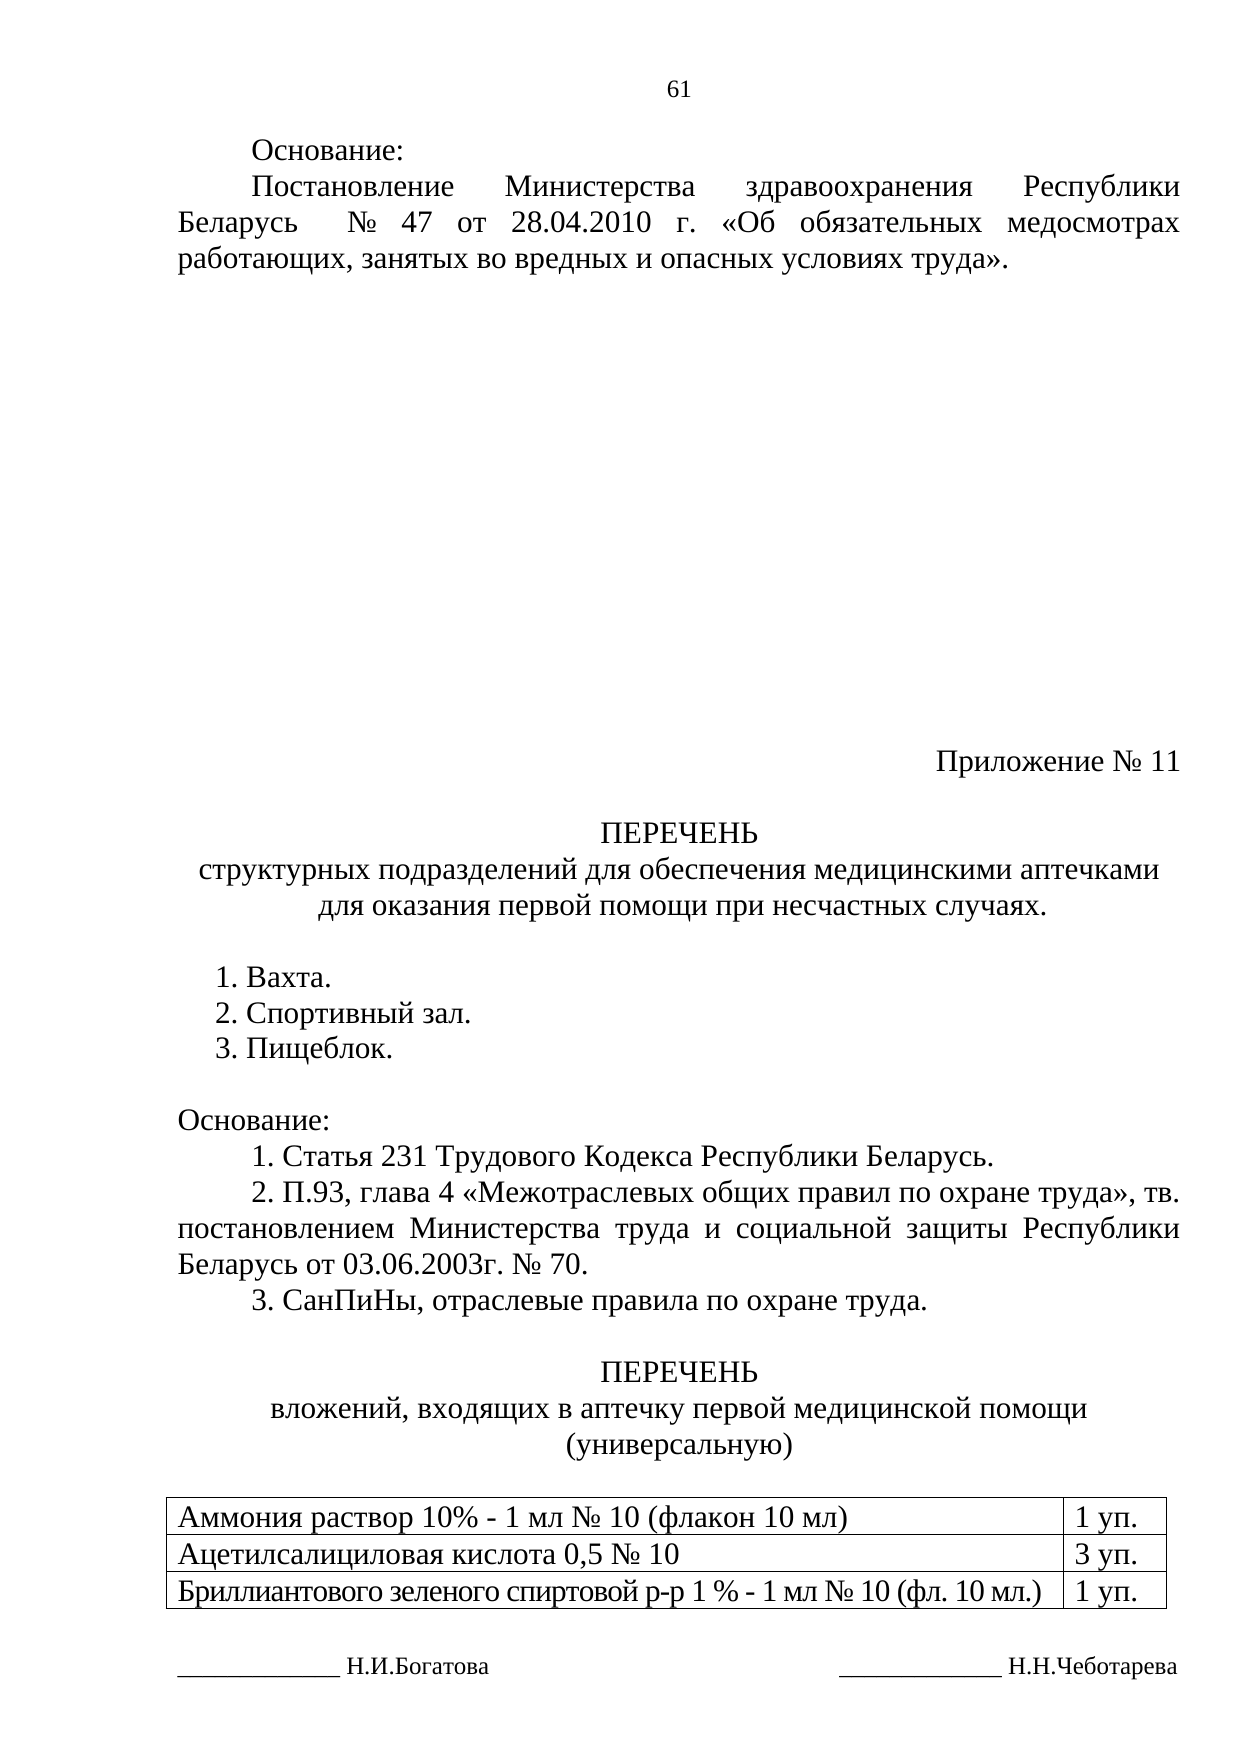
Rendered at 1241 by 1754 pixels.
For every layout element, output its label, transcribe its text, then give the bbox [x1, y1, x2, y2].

text вложений, входящих в аптечку первой медицинской помощи [177, 1389, 1181, 1425]
text 3. Пищеблок. [215, 1030, 1181, 1066]
text 2. Спортивный зал. [215, 994, 1181, 1030]
table_cell 1 уп. [1064, 1572, 1166, 1608]
text (универсальную) [177, 1425, 1181, 1461]
text Основание: [177, 131, 1181, 167]
table_cell 3 уп. [1064, 1535, 1166, 1571]
text Основание: [177, 1102, 1181, 1138]
text 3. СанПиНы, отраслевые правила по охране труда. [177, 1281, 1181, 1317]
text ПЕРЕЧЕНЬ [177, 814, 1181, 850]
text 1. Статья 231 Трудового Кодекса Республики Беларусь. [177, 1138, 1181, 1173]
text для оказания первой помощи при несчастных случаях. [177, 886, 1181, 922]
text структурных подразделений для обеспечения медицинскими аптечками [177, 850, 1181, 886]
text Постановление Министерства здравоохранения Республики Беларусь № 47 от 28.04.2010 г. «Об обязательных медосмотрах работающих, занятых во вредных и опасных условиях труда». [177, 167, 1181, 275]
text 2. П.93, глава 4 «Межотраслевых общих правил по охране труда», тв. постановлением Министерства труда и социальной защиты Республики Беларусь от 03.06.2003г. № 70. [177, 1173, 1181, 1281]
text 1. Вахта. [215, 958, 1181, 994]
text ПЕРЕЧЕНЬ [177, 1353, 1181, 1389]
table_header Аммония раствор 10% - 1 мл № 10 (флакон 10 мл) [167, 1498, 1063, 1534]
table_cell Ацетилсалициловая кислота 0,5 № 10 [167, 1535, 1063, 1571]
table_cell Бриллиантового зеленого спиртовой р-р 1 % - 1 мл № 10 (фл. 10 мл.) [167, 1572, 1063, 1608]
table_header 1 уп. [1064, 1498, 1166, 1534]
text Приложение № 11 [177, 742, 1181, 778]
